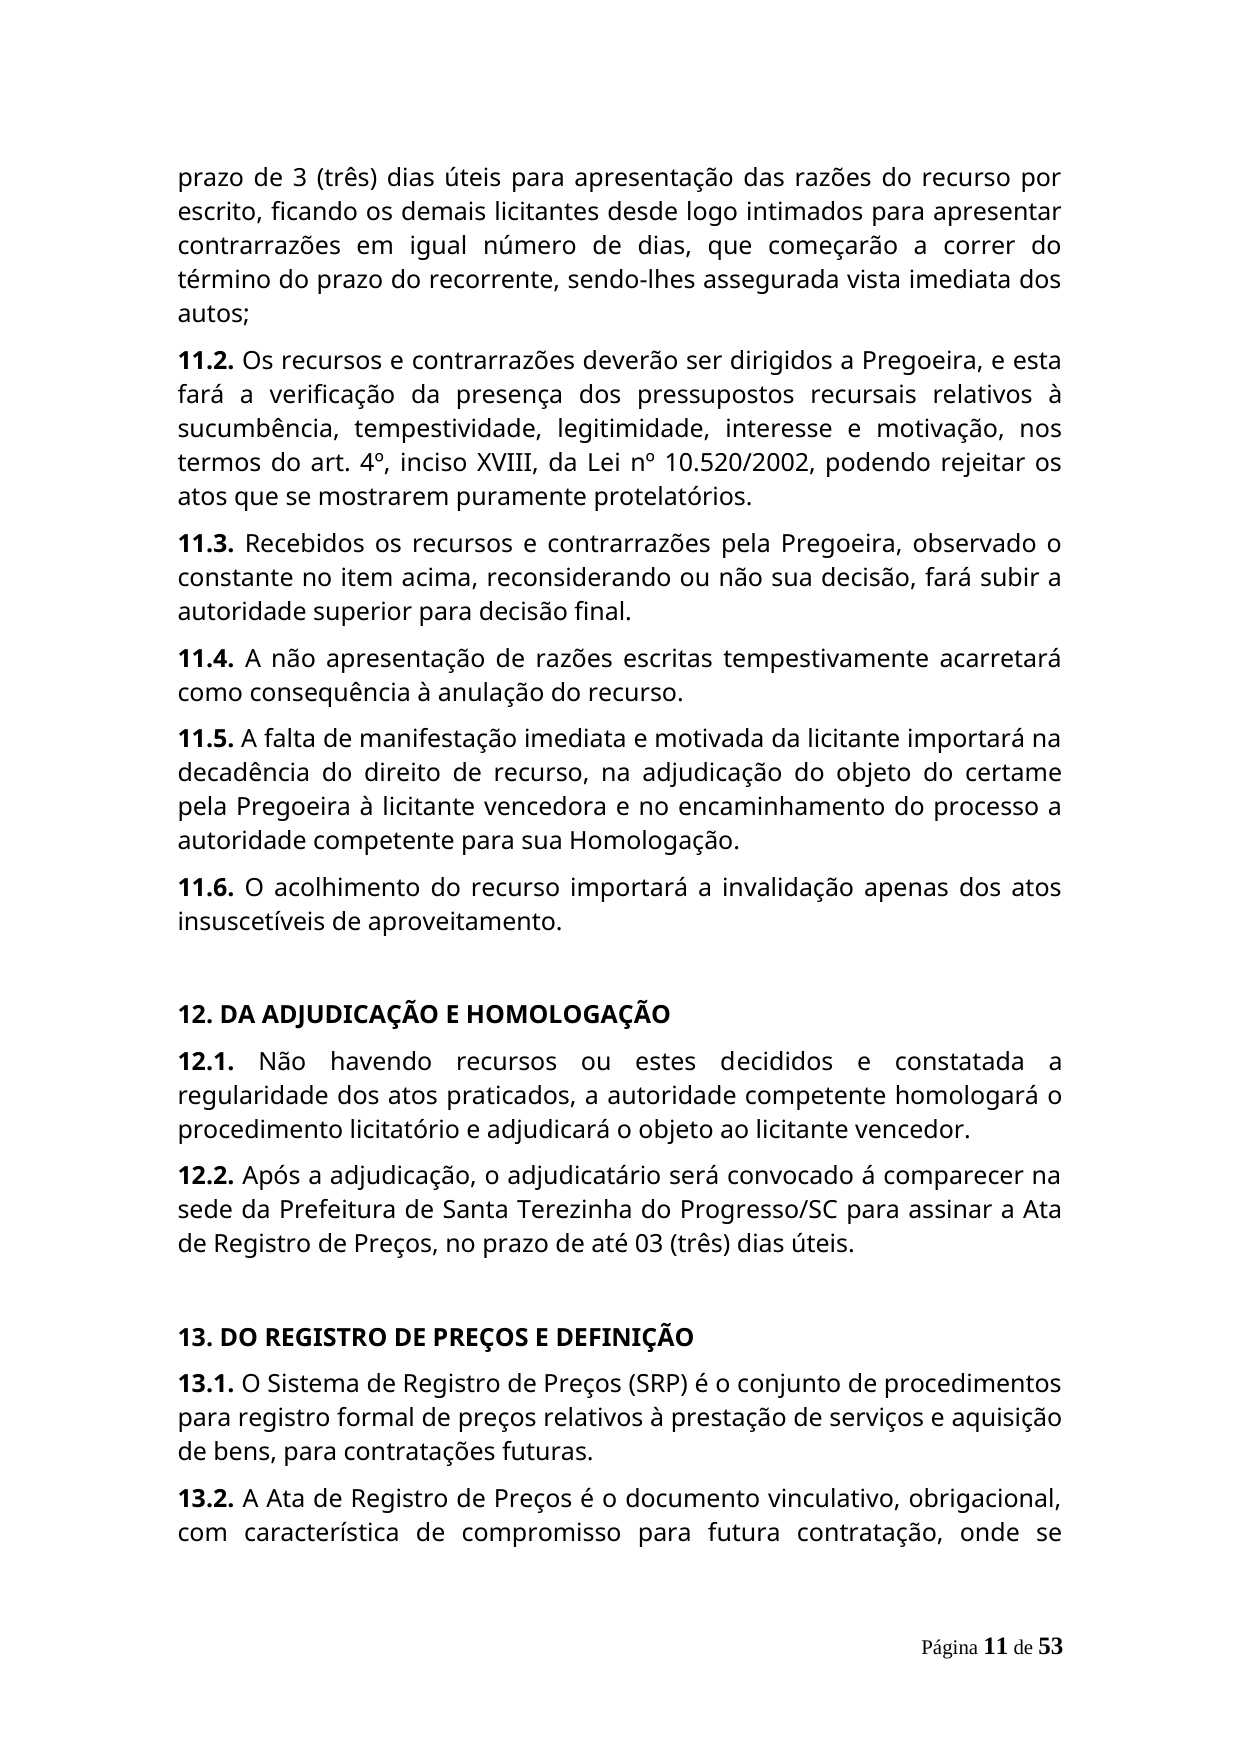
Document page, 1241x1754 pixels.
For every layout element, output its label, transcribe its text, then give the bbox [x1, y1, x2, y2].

text 11.3. Recebidos os recursos e contrarrazões pela Pregoeira, observado o constante no item acima, reconsiderando ou não sua decisão, fará subir a autoridade superior para decisão final. [177, 526, 1063, 628]
text 12. DA ADJUDICAÇÃO E HOMOLOGAÇÃO [177, 997, 1063, 1031]
text 13. DO REGISTRO DE PREÇOS E DEFINIÇÃO [177, 1319, 1063, 1353]
text 12.1. Não havendo recursos ou estes decididos e constatada a regularidade dos atos praticados, a autoridade competente homologará o procedimento licitatório e adjudicará o objeto ao licitante vencedor. [177, 1043, 1063, 1146]
text 13.1. O Sistema de Registro de Preços (SRP) é o conjunto de procedimentos para registro formal de preços relativos à prestação de serviços e aquisição de bens, para contratações futuras. [177, 1366, 1063, 1468]
text 11.2. Os recursos e contrarrazões deverão ser dirigidos a Pregoeira, e esta fará a verificação da presença dos pressupostos recursais relativos à sucumbência, tempestividade, legitimidade, interesse e motivação, nos termos do art. 4º, inciso XVIII, da Lei nº 10.520/2002, podendo rejeitar os atos que se mostrarem puramente protelatórios. [177, 343, 1063, 513]
text 11.4. A não apresentação de razões escritas tempestivamente acarretará como consequência à anulação do recurso. [177, 640, 1063, 708]
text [177, 160, 1063, 330]
text 12.2. Após a adjudicação, o adjudicatário será convocado á comparecer na sede da Prefeitura de Santa Terezinha do Progresso/SC para assinar a Ata de Registro de Preços, no prazo de até 03 (três) dias úteis. [177, 1158, 1063, 1260]
text 11.5. A falta de manifestação imediata e motivada da licitante importará na decadência do direito de recurso, na adjudicação do objeto do certame pela Pregoeira à licitante vencedora e no encaminhamento do processo a autoridade competente para sua Homologação. [177, 721, 1063, 857]
text 11.6. O acolhimento do recurso importará a invalidação apenas dos atos insuscetíveis de aproveitamento. [177, 869, 1063, 938]
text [177, 1481, 1063, 1549]
